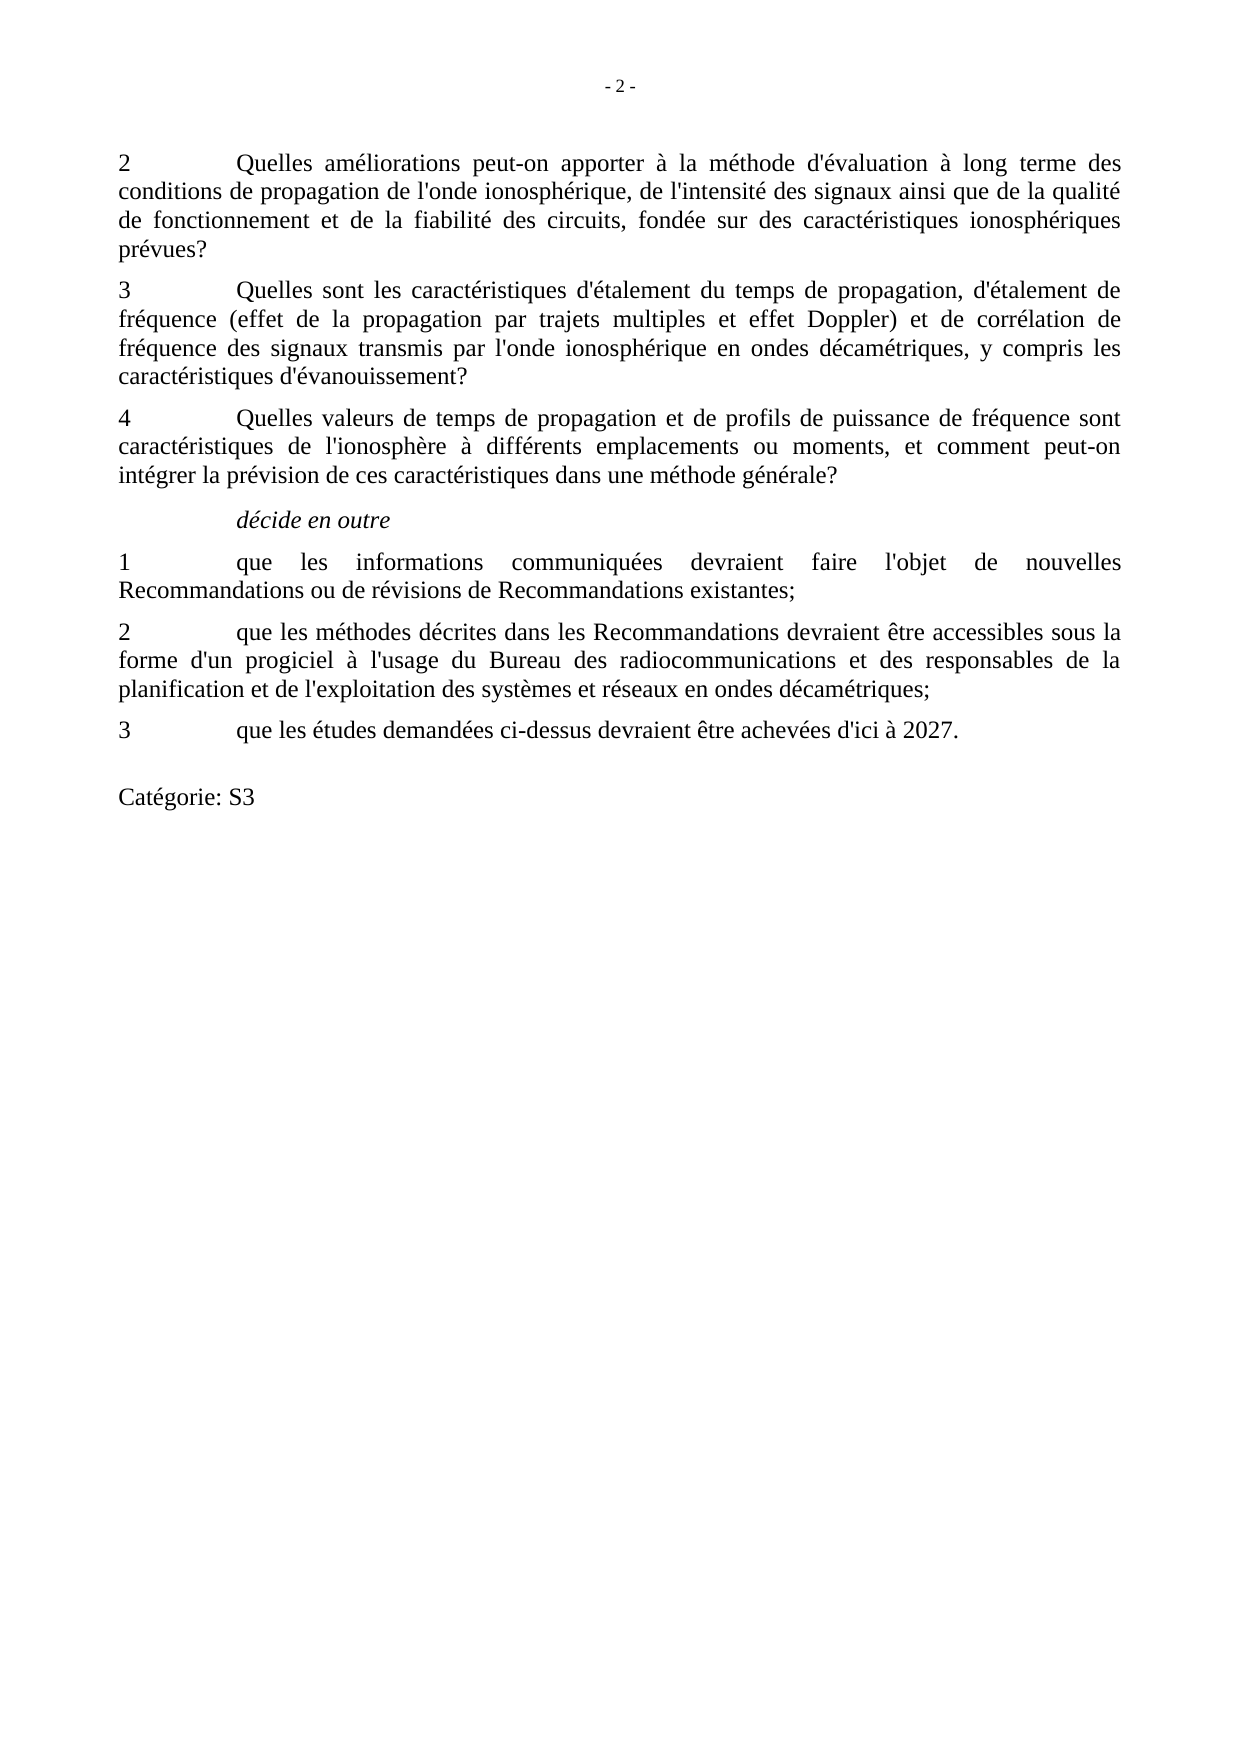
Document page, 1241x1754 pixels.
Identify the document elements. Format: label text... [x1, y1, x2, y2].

text 4 Quelles valeurs de temps de propagation et de profils de puissance de fréquence sont caractéristiques de l'ionosphère à différents emplacements ou moments, et comment peut-on intégrer la prévision de ces caractéristiques dans une méthode générale? [118, 403, 1122, 489]
text Catégorie: S3 [118, 782, 1122, 811]
text 1 que les informations communiquées devraient faire l'objet de nouvelles Recommandations ou de révisions de Recommandations existantes; [118, 547, 1122, 604]
text 2 Quelles améliorations peut-on apporter à la méthode d'évaluation à long terme des conditions de propagation de l'onde ionosphérique, de l'intensité des signaux ainsi que de la qualité de fonctionnement et de la fiabilité des circuits, fondée sur des caractéristiques ionosphériques prévues? [118, 148, 1122, 263]
text 3 que les études demandées ci-dessus devraient être achevées d'ici à 2027. [118, 716, 1122, 744]
text 3 Quelles sont les caractéristiques d'étalement du temps de propagation, d'étalement de fréquence (effet de la propagation par trajets multiples et effet Doppler) et de corrélation de fréquence des signaux transmis par l'onde ionosphérique en ondes décamétriques, y compris les caractéristiques d'évanouissement? [118, 275, 1122, 390]
text 2 que les méthodes décrites dans les Recommandations devraient être accessibles sous la forme d'un progiciel à l'usage du Bureau des radiocommunications et des responsables de la planification et de l'exploitation des systèmes et réseaux en ondes décamétriques; [118, 617, 1122, 703]
text décide en outre [236, 506, 1122, 534]
